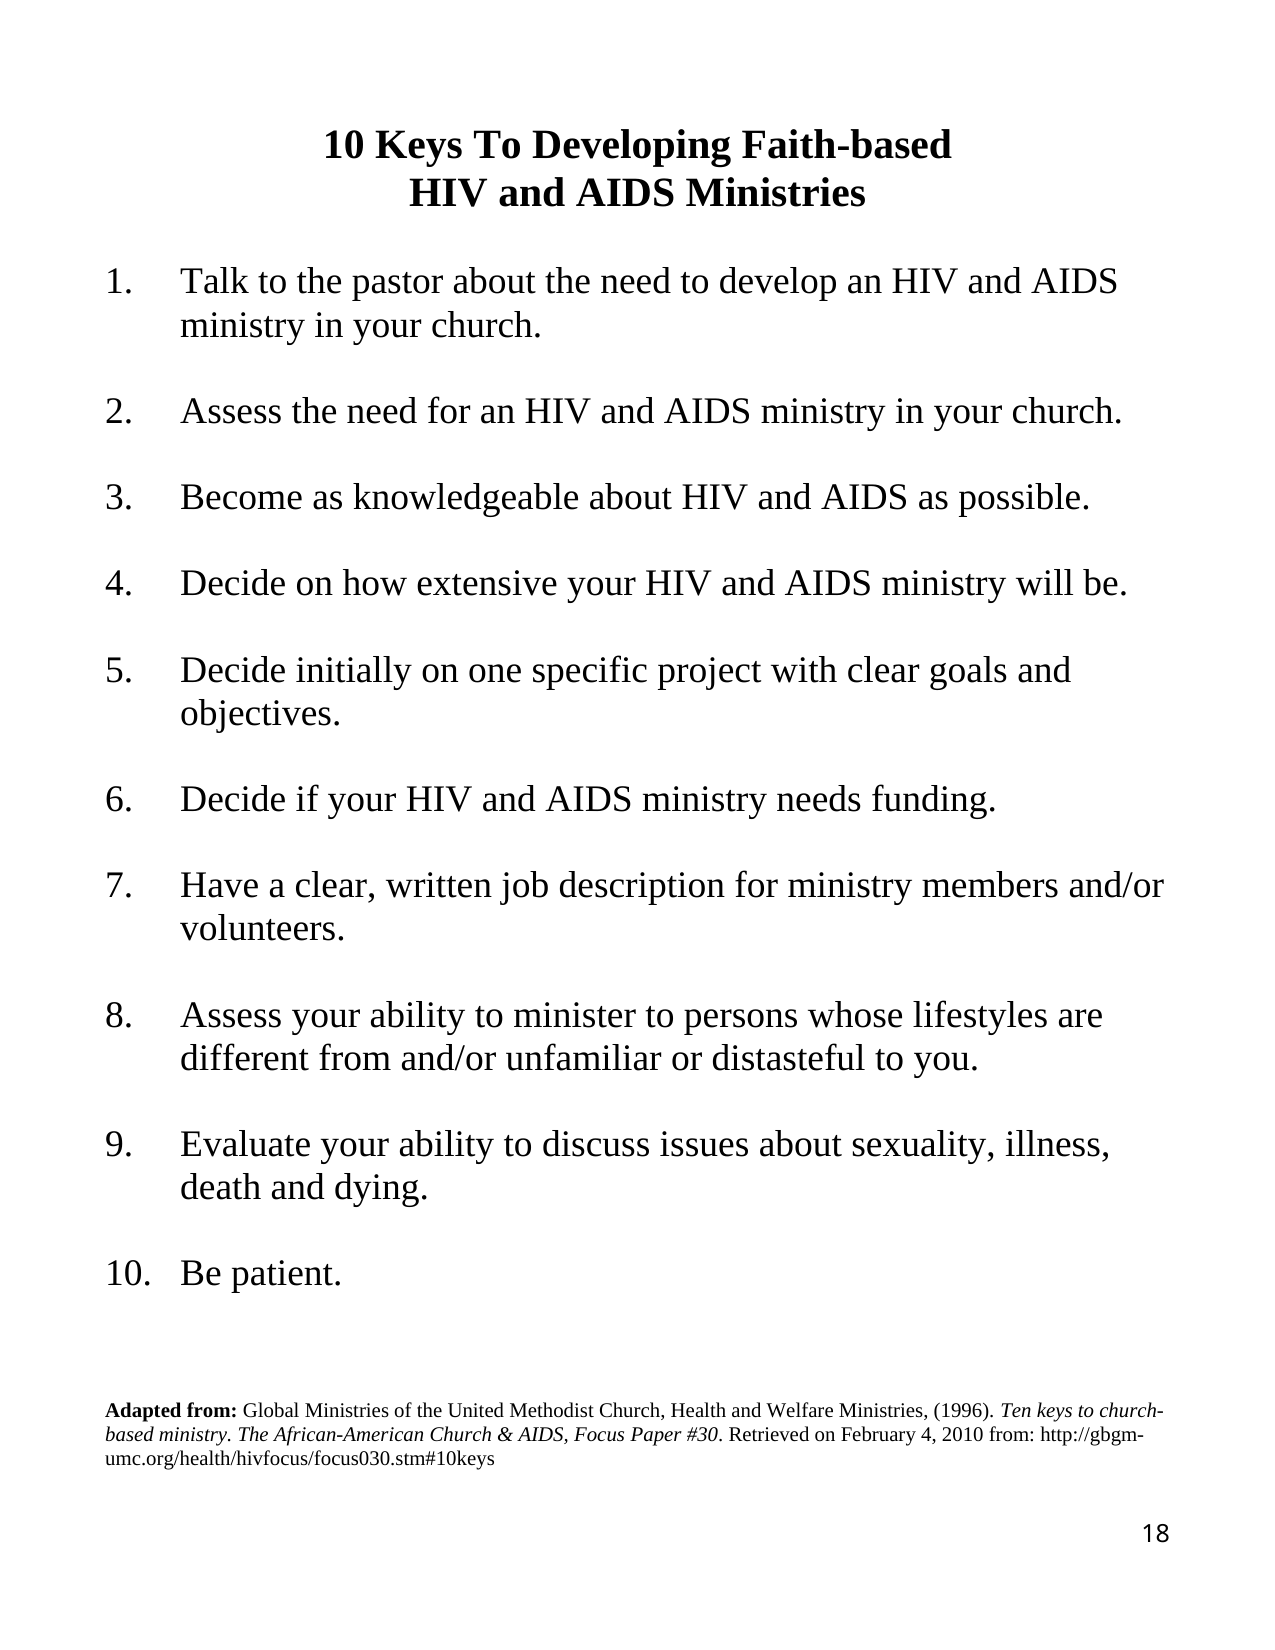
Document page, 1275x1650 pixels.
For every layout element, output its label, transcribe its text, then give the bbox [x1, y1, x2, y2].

list Decide on how extensive your HIV and AIDS ministry will be. [105, 561, 1170, 604]
list Become as knowledgeable about HIV and AIDS as possible. [105, 474, 1170, 518]
list Talk to the pastor about the need to develop an HIV and AIDS ministry in your church. [105, 259, 1170, 345]
list Assess the need for an HIV and AIDS ministry in your church. [105, 388, 1170, 431]
subtitle Adapted from: Global Ministries of the United , Health and Welfare Ministries, (1996). Ten keys to church-based ministry. The African-American Church & AIDS, Focus Paper #30. Retrieved on February 4, 2010 from: http://gbgm-umc.org/health/hivfocus/focus030.stm#10keys [105, 1398, 1170, 1470]
text 10 Keys To Developing Faith-based [105, 120, 1170, 168]
list Assess your ability to minister to persons whose lifestyles are different from and/or unfamiliar or distasteful to you. [105, 992, 1170, 1078]
list Evaluate your ability to discuss issues about sexuality, illness, death and dying. [105, 1121, 1170, 1208]
text HIV and AIDS Ministries [105, 168, 1170, 216]
list Decide initially on one specific project with clear goals and objectives. [105, 647, 1170, 733]
list Be patient. [105, 1251, 1170, 1294]
list Have a clear, written job description for ministry members and/or volunteers. [105, 863, 1170, 949]
list Decide if your HIV and AIDS ministry needs funding. [105, 776, 1170, 819]
